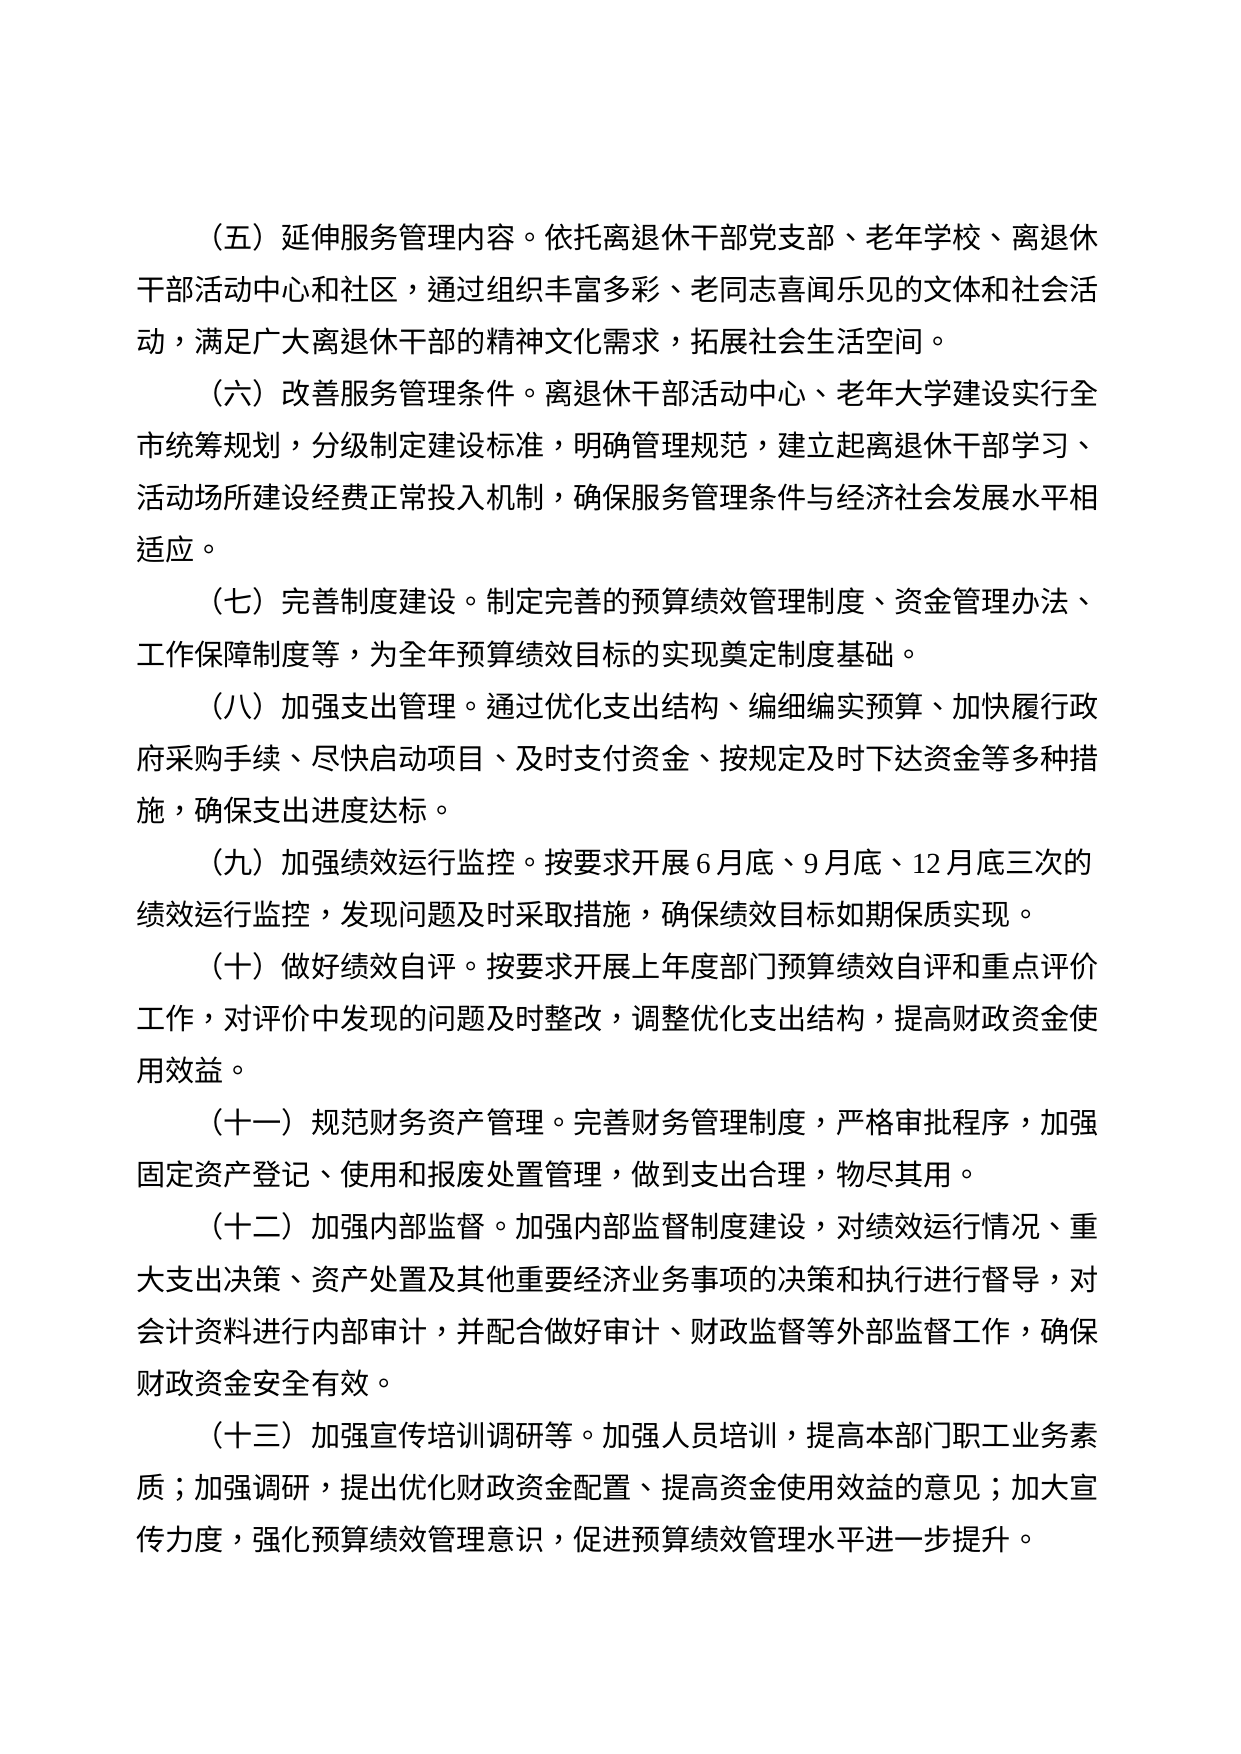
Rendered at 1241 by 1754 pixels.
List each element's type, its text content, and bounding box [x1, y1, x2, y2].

text （十二）加强内部监督。加强内部监督制度建设，对绩效运行情况、重大支出决策、资产处置及其他重要经济业务事项的决策和执行进行督导，对会计资料进行内部审计，并配合做好审计、财政监督等外部监督工作，确保财政资金安全有效。 [136, 1196, 1104, 1404]
text （九）加强绩效运行监控。按要求开展6月底、9月底、12月底三次的绩效运行监控，发现问题及时采取措施，确保绩效目标如期保质实现。 [136, 832, 1104, 936]
text （五）延伸服务管理内容。依托离退休干部党支部、老年学校、离退休干部活动中心和社区，通过组织丰富多彩、老同志喜闻乐见的文体和社会活动，满足广大离退休干部的精神文化需求，拓展社会生活空间。 [136, 207, 1104, 363]
text （七）完善制度建设。制定完善的预算绩效管理制度、资金管理办法、工作保障制度等，为全年预算绩效目标的实现奠定制度基础。 [136, 571, 1104, 675]
text （八）加强支出管理。通过优化支出结构、编细编实预算、加快履行政府采购手续、尽快启动项目、及时支付资金、按规定及时下达资金等多种措施，确保支出进度达标。 [136, 675, 1104, 832]
text （六）改善服务管理条件。离退休干部活动中心、老年大学建设实行全市统筹规划，分级制定建设标准，明确管理规范，建立起离退休干部学习、活动场所建设经费正常投入机制，确保服务管理条件与经济社会发展水平相适应。 [136, 363, 1104, 571]
text （十）做好绩效自评。按要求开展上年度部门预算绩效自评和重点评价工作，对评价中发现的问题及时整改，调整优化支出结构，提高财政资金使用效益。 [136, 936, 1104, 1092]
text （十三）加强宣传培训调研等。加强人员培训，提高本部门职工业务素质；加强调研，提出优化财政资金配置、提高资金使用效益的意见；加大宣传力度，强化预算绩效管理意识，促进预算绩效管理水平进一步提升。 [136, 1404, 1104, 1561]
text （十一）规范财务资产管理。完善财务管理制度，严格审批程序，加强固定资产登记、使用和报废处置管理，做到支出合理，物尽其用。 [136, 1092, 1104, 1196]
